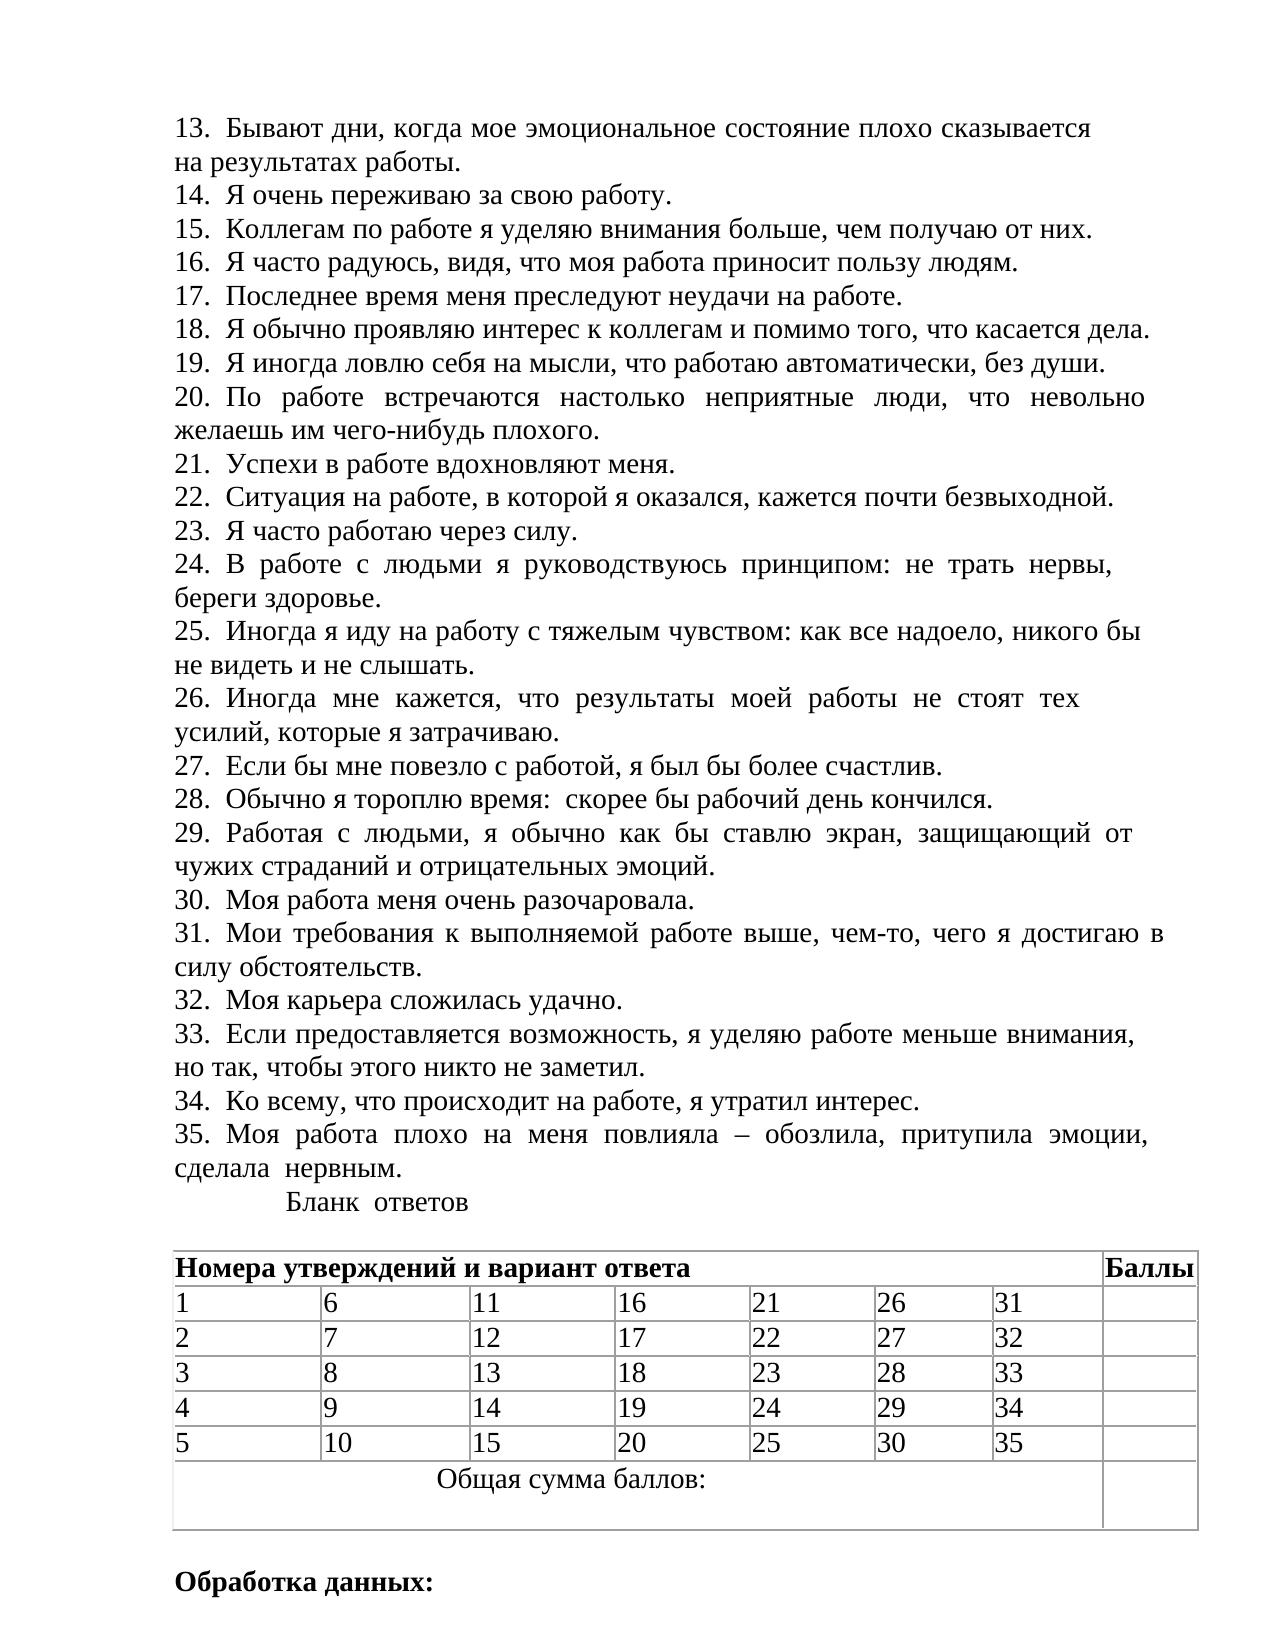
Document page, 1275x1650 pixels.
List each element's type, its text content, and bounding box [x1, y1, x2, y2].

table_cell 12 [471, 1322, 614, 1355]
list Моя работа меня очень разочаровала. [174, 882, 1198, 915]
table_cell 23 [751, 1357, 874, 1390]
table_header Номера утверждений и вариант ответа [174, 1252, 1102, 1285]
table_cell 2 [174, 1320, 320, 1355]
list Моя работа плохо на меня повлияла – обозлила, притупила эмоции, сделала нервным. [174, 1117, 1149, 1184]
table_cell 32 [994, 1322, 1102, 1355]
table_cell 8 [322, 1357, 469, 1390]
list Я очень переживаю за свою работу. [174, 177, 1198, 211]
list Успехи в работе вдохновляют меня. [174, 446, 1198, 479]
table_cell 14 [471, 1392, 614, 1425]
table_cell 15 [471, 1427, 614, 1460]
list Коллегам по работе я уделяю внимания больше, чем получаю от них. [174, 211, 1198, 244]
list Обычно я тороплю время: скорее бы рабочий день кончился. [174, 781, 1198, 815]
list Бывают дни, когда мое эмоциональное состояние плохо сказывается на результатах работы. [174, 110, 1092, 177]
table_cell 21 [751, 1287, 874, 1320]
table_cell [1104, 1355, 1197, 1390]
table_cell 34 [994, 1392, 1102, 1425]
table_cell [1104, 1390, 1197, 1425]
table_cell 33 [994, 1357, 1102, 1390]
table_cell 27 [876, 1322, 992, 1355]
list Если предоставляется возможность, я уделяю работе меньше внимания, но так, чтобы этого никто не заметил. [174, 1016, 1135, 1083]
list Мои требования к выполняемой работе выше, чем-то, чего я достигаю в силу обстоятельств. [174, 915, 1165, 982]
table_cell 7 [322, 1322, 469, 1355]
list Иногда мне кажется, что результаты моей работы не стоят тех усилий, которые я затрачиваю. [174, 681, 1081, 748]
table_cell [1103, 1460, 1197, 1529]
table_cell 18 [616, 1357, 749, 1390]
table_cell 20 [616, 1427, 749, 1460]
list Последнее время меня преследуют неудачи на работе. [174, 278, 1198, 312]
table_cell 17 [616, 1322, 749, 1355]
list Работая с людьми, я обычно как бы ставлю экран, защищающий от чужих страданий и отрицательных эмоций. [174, 815, 1132, 882]
list Ко всему, что происходит на работе, я утратил интерес. [174, 1083, 1198, 1117]
table_cell 30 [876, 1427, 992, 1460]
list Иногда я иду на работу с тяжелым чувством: как все надоело, никого бы не видеть и не слышать. [174, 613, 1143, 681]
table_cell 9 [322, 1392, 469, 1425]
table_cell 10 [322, 1427, 469, 1460]
text Обработка данных: [174, 1564, 1198, 1597]
table_cell 6 [322, 1287, 469, 1320]
table_cell 35 [994, 1427, 1102, 1460]
list В работе с людьми я руководствуюсь принципом: не трать нервы, береги здоровье. [174, 546, 1113, 613]
list Я обычно проявляю интерес к коллегам и помимо того, что касается дела. [174, 312, 1198, 345]
table_cell 13 [471, 1357, 614, 1390]
table_header Баллы [1104, 1252, 1197, 1285]
list Моя карьера сложилась удачно. [174, 982, 1198, 1016]
table_cell [1104, 1320, 1197, 1355]
table_cell 22 [751, 1322, 874, 1355]
table_cell 31 [994, 1287, 1102, 1320]
table_cell 3 [174, 1355, 320, 1390]
table_cell [1104, 1285, 1197, 1320]
table_cell [1104, 1425, 1197, 1460]
table_cell 11 [471, 1287, 614, 1320]
table_cell 19 [616, 1392, 749, 1425]
table_cell 1 [174, 1285, 320, 1320]
table_cell 29 [876, 1392, 992, 1425]
table_cell 16 [616, 1287, 749, 1320]
list Я часто работаю через силу. [174, 513, 1198, 546]
table_cell 25 [751, 1427, 874, 1460]
list Я иногда ловлю себя на мысли, что работаю автоматически, без души. [174, 345, 1198, 379]
list По работе встречаются настолько неприятные люди, что невольно желаешь им чего-нибудь плохого. [174, 379, 1146, 446]
table_cell 28 [876, 1357, 992, 1390]
table_cell 5 [174, 1425, 320, 1460]
table_cell 4 [174, 1390, 320, 1425]
table_cell 24 [751, 1392, 874, 1425]
table_cell Общая сумма баллов: [174, 1460, 1103, 1529]
table_cell 26 [876, 1287, 992, 1320]
list Я часто радуюсь, видя, что моя работа приносит пользу людям. [174, 244, 1198, 278]
list Ситуация на работе, в которой я оказался, кажется почти безвыходной. [174, 479, 1198, 513]
list Если бы мне повезло с работой, я был бы более счастлив. [174, 748, 1198, 781]
text Бланк ответов [285, 1184, 1198, 1217]
